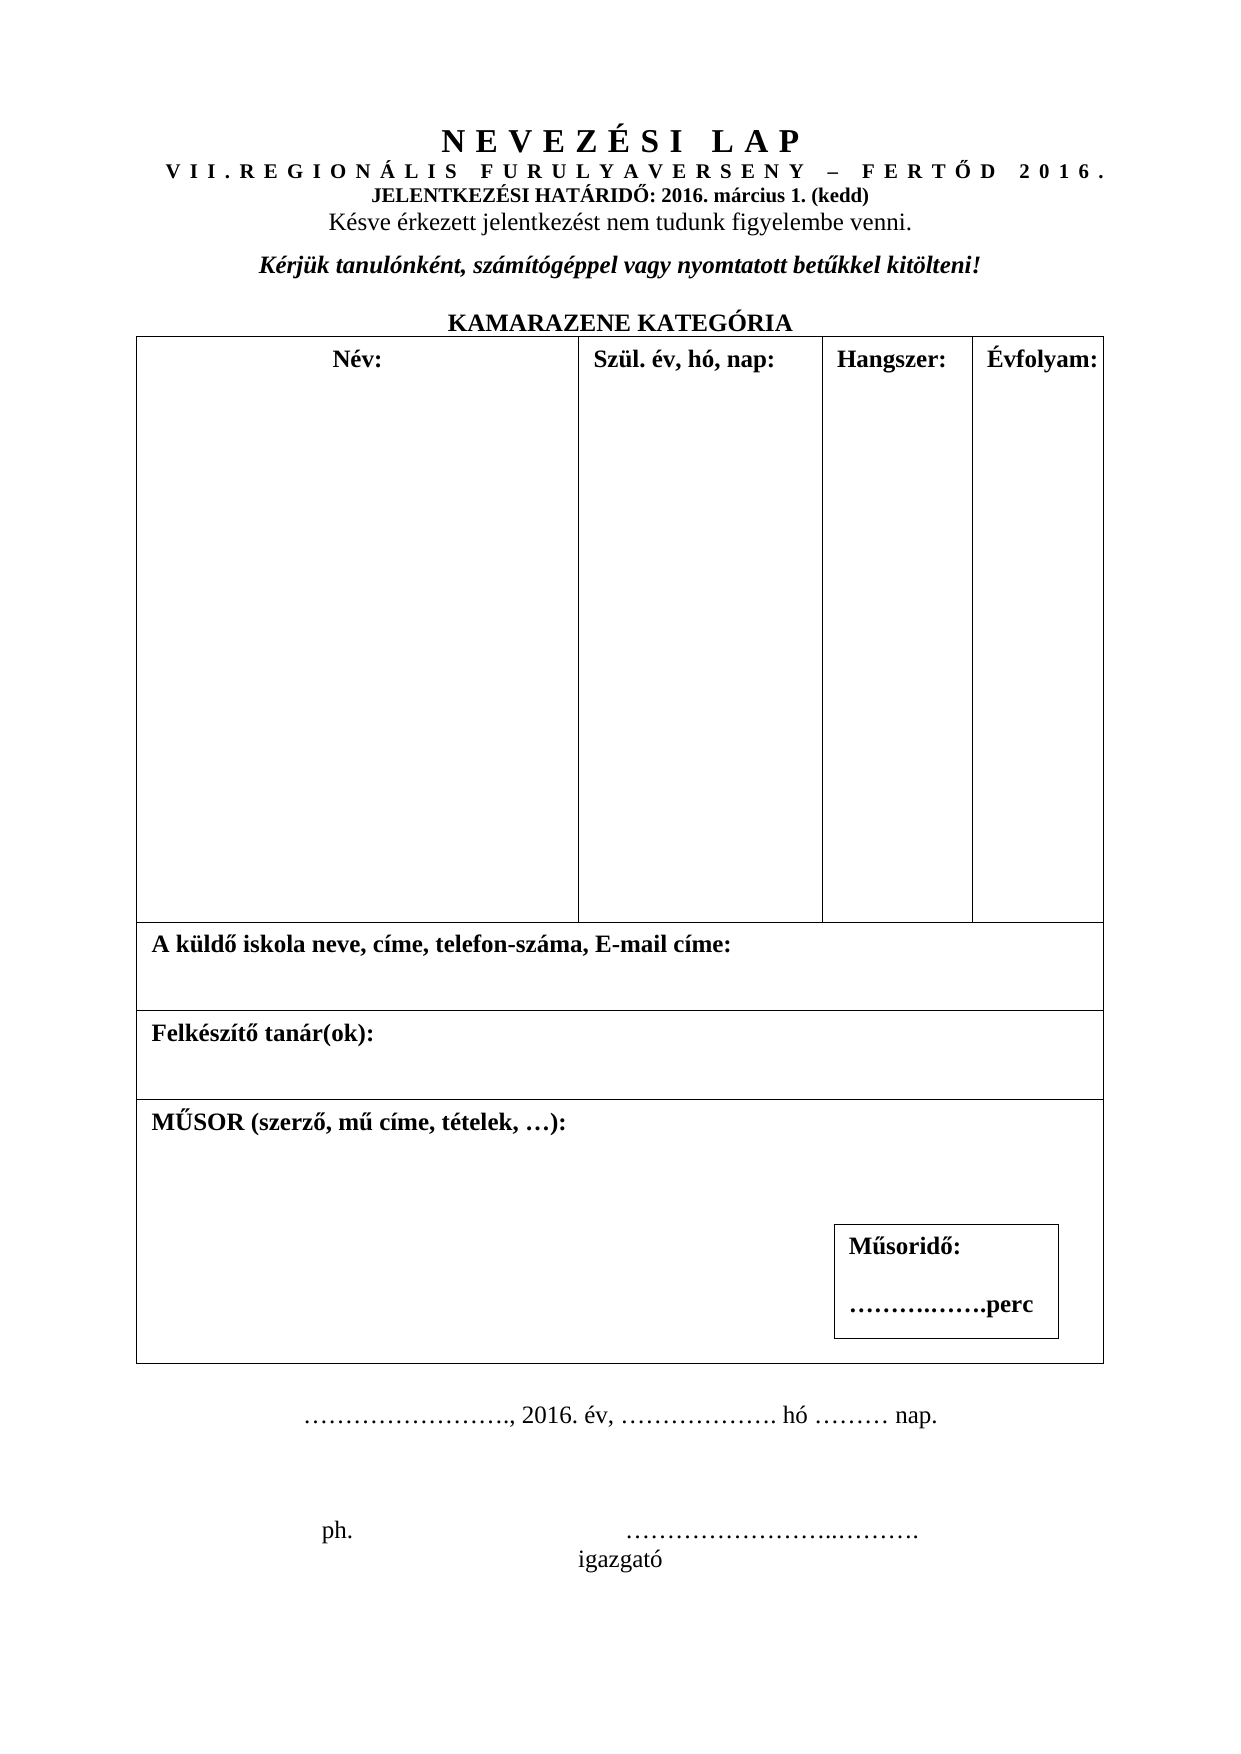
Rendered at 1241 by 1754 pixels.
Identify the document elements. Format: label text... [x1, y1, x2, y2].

text ph. ……………………..………. [148, 1516, 1093, 1544]
text KAMARAZENE KATEGÓRIA [148, 308, 1093, 337]
text JELENTKEZÉSI HATÁRIDŐ: 2016. március 1. (kedd) [148, 183, 1093, 207]
text Késve érkezett jelentkezést nem tudunk figyelembe venni. [148, 207, 1093, 236]
text igazgató [148, 1544, 1093, 1573]
text ……………………., 2016. év, ………………. hó ……… nap. [148, 1401, 1093, 1429]
subtitle NEVEZÉSI LAP [148, 121, 1093, 159]
text Kérjük tanulónként, számítógéppel vagy nyomtatott betűkkel kitölteni! [148, 251, 1093, 279]
text VII.REGIONÁLIS FURULYAVERSENY – FERTŐD 2016. [148, 159, 1122, 183]
